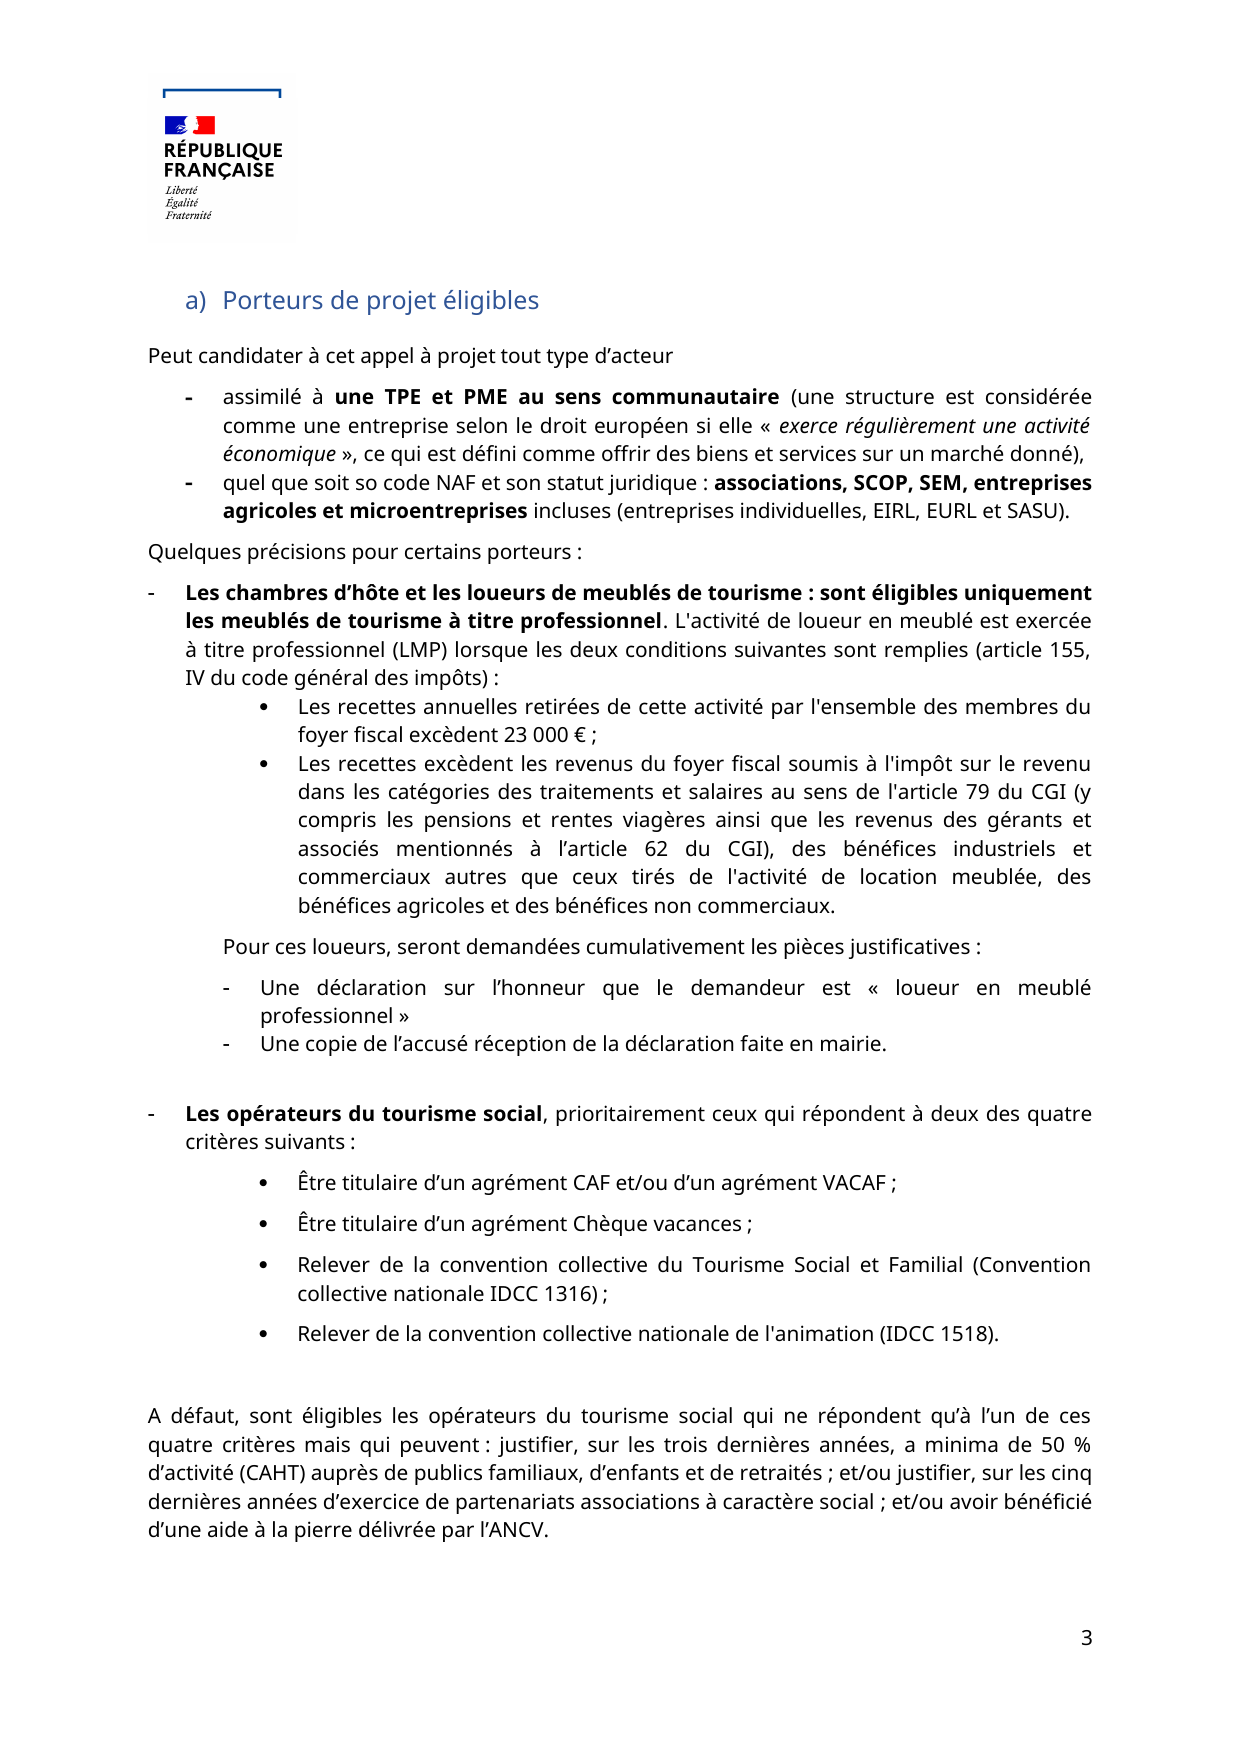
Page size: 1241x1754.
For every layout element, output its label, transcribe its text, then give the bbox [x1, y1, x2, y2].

list Relever de la convention collective du Tourisme Social et Familial (Convention collective nationale IDCC 1316) ; [259, 1250, 1093, 1307]
list Être titulaire d’un agrément CAF et/ou d’un agrément VACAF ; [259, 1168, 1093, 1197]
list Les chambres d’hôte et les loueurs de meublés de tourisme : sont éligibles uniquement les meublés de tourisme à titre professionnel. L'activité de loueur en meublé est exercée à titre professionnel (LMP) lorsque les deux conditions suivantes sont remplies (article 155, IV du code général des impôts) : [148, 578, 1093, 692]
list Une déclaration sur l’honneur que le demandeur est « loueur en meublé professionnel » [223, 973, 1093, 1029]
list Être titulaire d’un agrément Chèque vacances ; [259, 1209, 1093, 1238]
list quel que soit so code NAF et son statut juridique : associations, SCOP, SEM, entreprises agricoles et microentreprises incluses (entreprises individuelles, EIRL, EURL et SASU). [185, 468, 1093, 524]
list Les recettes annuelles retirées de cette activité par l'ensemble des membres du foyer fiscal excèdent 23 000 € ; [260, 692, 1093, 749]
list Relever de la convention collective nationale de l'animation (IDCC 1518). [259, 1319, 1093, 1348]
subtitle Porteurs de projet éligibles [185, 282, 1093, 316]
picture [147, 73, 298, 243]
list Une copie de l’accusé réception de la déclaration faite en mairie. [223, 1029, 1093, 1058]
text Peut candidater à cet appel à projet tout type d’acteur [148, 341, 1093, 370]
text Pour ces loueurs, seront demandées cumulativement les pièces justificatives : [223, 932, 1093, 960]
list Les opérateurs du tourisme social, prioritairement ceux qui répondent à deux des quatre critères suivants : [148, 1099, 1093, 1156]
text Quelques précisions pour certains porteurs : [148, 537, 1093, 566]
list assimilé à une TPE et PME au sens communautaire (une structure est considérée comme une entreprise selon le droit européen si elle « exerce régulièrement une activité économique », ce qui est défini comme offrir des biens et services sur un marché donné), [185, 382, 1093, 468]
list Les recettes excèdent les revenus du foyer fiscal soumis à l'impôt sur le revenu dans les catégories des traitements et salaires au sens de l'article 79 du CGI (y compris les pensions et rentes viagères ainsi que les revenus des gérants et associés mentionnés à l’article 62 du CGI), des bénéfices industriels et commerciaux autres que ceux tirés de l'activité de location meublée, des bénéfices agricoles et des bénéfices non commerciaux. [260, 749, 1093, 919]
text A défaut, sont éligibles les opérateurs du tourisme social qui ne répondent qu’à l’un de ces quatre critères mais qui peuvent : justifier, sur les trois dernières années, a minima de 50 % d’activité (CAHT) auprès de publics familiaux, d’enfants et de retraités ; et/ou justifier, sur les cinq dernières années d’exercice de partenariats associations à caractère social ; et/ou avoir bénéficié d’une aide à la pierre délivrée par l’ANCV. [148, 1401, 1093, 1544]
